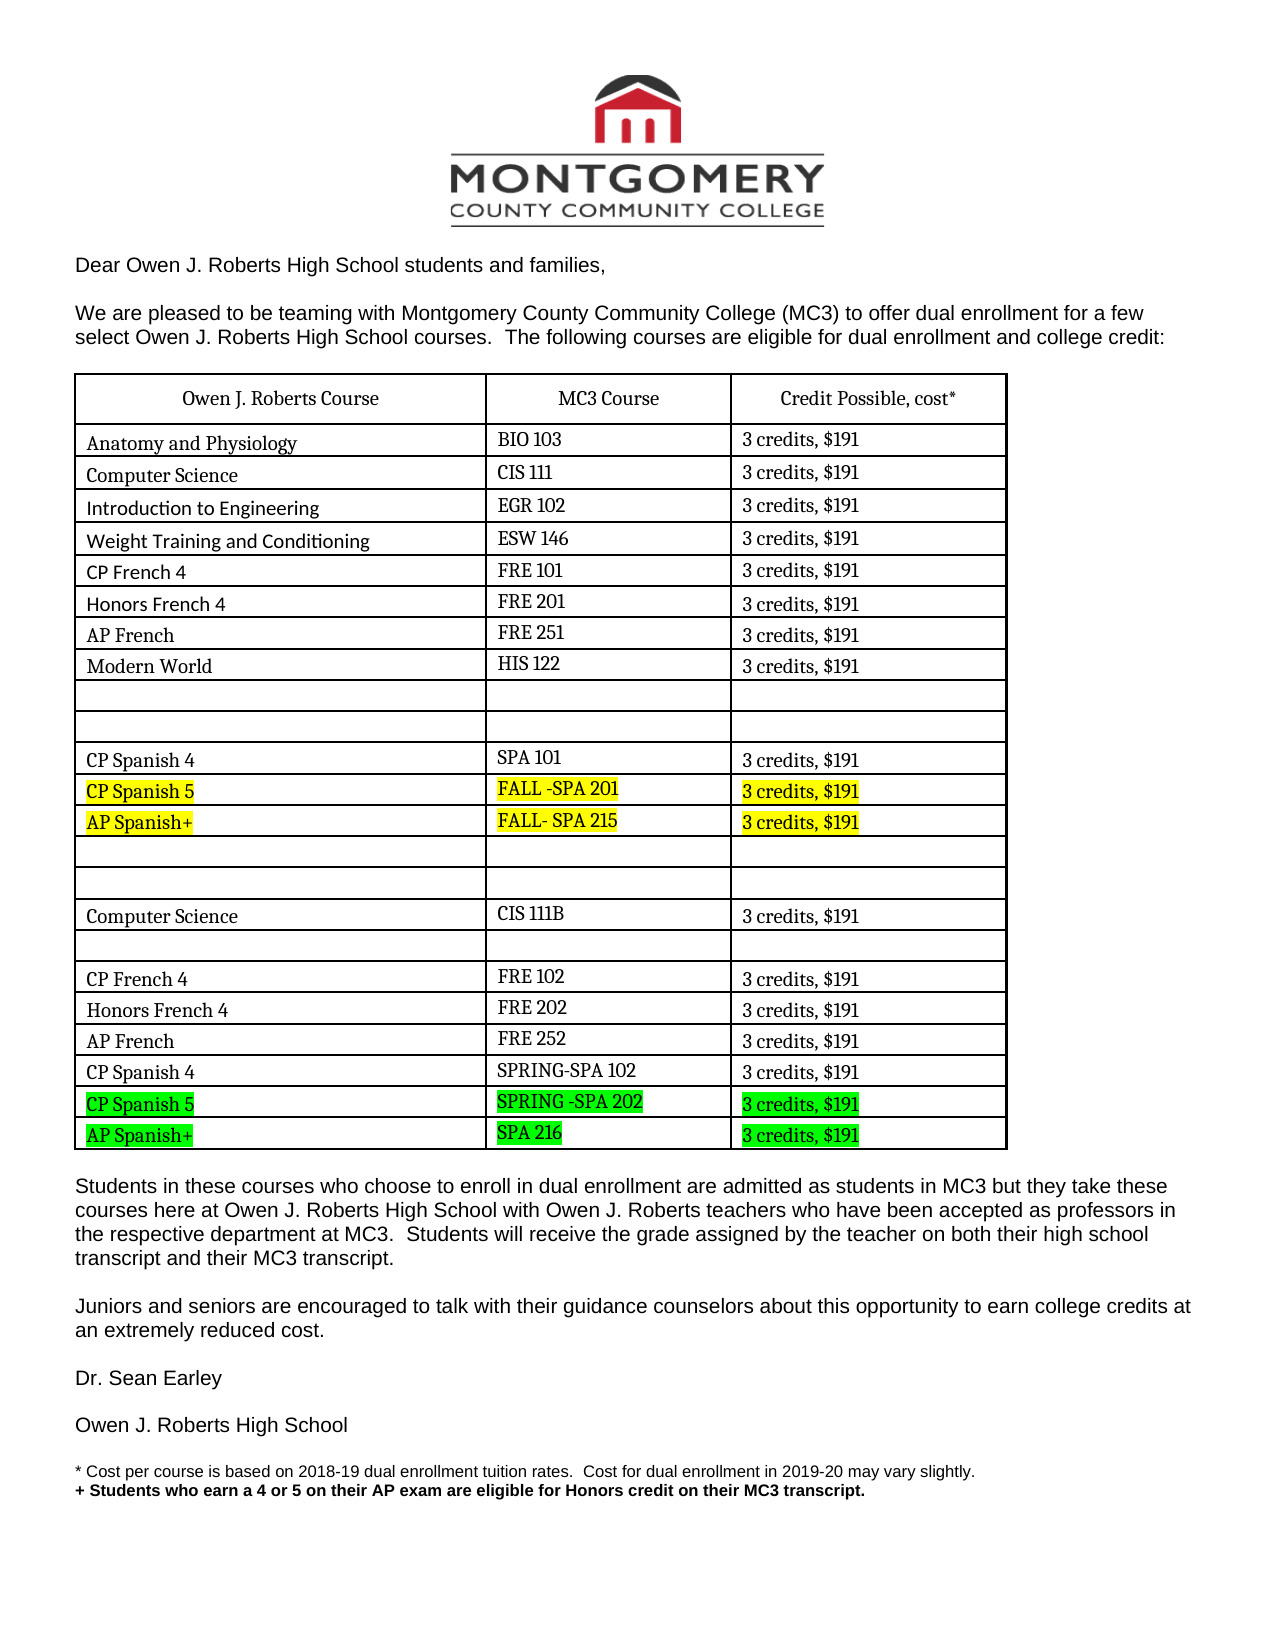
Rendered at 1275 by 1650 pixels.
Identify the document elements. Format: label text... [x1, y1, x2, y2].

table_cell [732, 712, 1005, 741]
text Students in these courses who choose to enroll in dual enrollment are admitted as students in MC3 but they take these courses here at Owen J. Roberts High School with Owen J. Roberts teachers who have been accepted as professors in the respective department at MC3. Students will receive the grade assigned by the teacher on both their high school transcript and their MC3 transcript. [75, 1173, 1200, 1269]
table_cell 3 credits, $191 [732, 457, 1005, 488]
table_cell CP Spanish 5 [76, 1087, 485, 1116]
table_cell BIO 103 [487, 425, 730, 455]
table_cell Introduction to Engineering [76, 490, 485, 521]
table_cell 3 credits, $191 [732, 1025, 1005, 1054]
table_cell FRE 202 [487, 993, 730, 1022]
table_cell [76, 681, 485, 710]
table_cell [487, 868, 730, 897]
table_cell [76, 712, 485, 741]
table_cell [487, 681, 730, 710]
table_cell CP Spanish 4 [76, 1056, 485, 1085]
picture [450, 75, 825, 227]
table_cell [487, 837, 730, 866]
table_header Owen J. Roberts Course [76, 375, 485, 422]
table_cell [76, 931, 485, 960]
table_cell [732, 681, 1005, 710]
table_cell FALL- SPA 215 [487, 806, 730, 835]
table_cell FALL -SPA 201 [487, 775, 730, 804]
text Owen J. Roberts High School [75, 1413, 1200, 1437]
table_cell 3 credits, $191 [732, 900, 1005, 929]
table_cell HIS 122 [487, 650, 730, 679]
table_cell 3 credits, $191 [732, 618, 1005, 647]
table_cell Computer Science [76, 457, 485, 488]
text Juniors and seniors are encouraged to talk with their guidance counselors about this opportunity to earn college credits at an extremely reduced cost. [75, 1293, 1200, 1341]
table_cell FRE 102 [487, 962, 730, 991]
table_cell 3 credits, $191 [732, 775, 1005, 804]
table_cell 3 credits, $191 [732, 806, 1005, 835]
table_cell 3 credits, $191 [732, 587, 1005, 616]
text + Students who earn a 4 or 5 on their AP exam are eligible for Honors credit on their MC3 transcript. [75, 1481, 1200, 1500]
table_cell AP Spanish+ [76, 1118, 485, 1147]
table_cell SPRING-SPA 102 [487, 1056, 730, 1085]
table_cell CP French 4 [76, 556, 485, 585]
table_cell 3 credits, $191 [732, 962, 1005, 991]
table_cell [76, 837, 485, 866]
table_cell CP Spanish 5 [76, 775, 485, 804]
table_cell [732, 931, 1005, 960]
table_cell 3 credits, $191 [732, 743, 1005, 772]
text * Cost per course is based on 2018-19 dual enrollment tuition rates. Cost for dual enrollment in 2019-20 may vary slightly. [75, 1461, 1200, 1481]
table_cell FRE 101 [487, 556, 730, 585]
table_header MC3 Course [487, 375, 730, 422]
table_cell 3 credits, $191 [732, 523, 1005, 554]
table_cell 3 credits, $191 [732, 556, 1005, 585]
table_cell CIS 111B [487, 900, 730, 929]
table_cell Weight Training and Conditioning [76, 523, 485, 554]
table_cell SPA 101 [487, 743, 730, 772]
table_cell 3 credits, $191 [732, 1118, 1005, 1147]
table_cell FRE 252 [487, 1025, 730, 1054]
text Dr. Sean Earley [75, 1365, 1200, 1389]
table_cell CIS 111 [487, 457, 730, 488]
table_cell [487, 931, 730, 960]
table_cell CP Spanish 4 [76, 743, 485, 772]
table_cell 3 credits, $191 [732, 1056, 1005, 1085]
text Dear Owen J. Roberts High School students and families, [75, 253, 1200, 277]
table_cell 3 credits, $191 [732, 425, 1005, 455]
table_cell ESW 146 [487, 523, 730, 554]
table_cell [487, 712, 730, 741]
text We are pleased to be teaming with Montgomery County Community College (MC3) to offer dual enrollment for a few select Owen J. Roberts High School courses. The following courses are eligible for dual enrollment and college credit: [75, 301, 1200, 349]
table_cell Honors French 4 [76, 993, 485, 1022]
table_cell FRE 251 [487, 618, 730, 647]
table_cell Modern World [76, 650, 485, 679]
table_cell FRE 201 [487, 587, 730, 616]
table_cell 3 credits, $191 [732, 650, 1005, 679]
table_cell AP French [76, 1025, 485, 1054]
table_cell AP French [76, 618, 485, 647]
table_cell 3 credits, $191 [732, 490, 1005, 521]
table_cell [76, 868, 485, 897]
table_cell EGR 102 [487, 490, 730, 521]
table_cell [732, 868, 1005, 897]
table_cell 3 credits, $191 [732, 1087, 1005, 1116]
table_header Credit Possible, cost* [732, 375, 1005, 422]
table_cell [732, 837, 1005, 866]
table_cell CP French 4 [76, 962, 485, 991]
table_cell AP Spanish+ [76, 806, 485, 835]
table_cell Computer Science [76, 900, 485, 929]
table_cell 3 credits, $191 [732, 993, 1005, 1022]
table_cell SPA 216 [487, 1118, 730, 1147]
table_cell SPRING -SPA 202 [487, 1087, 730, 1116]
table_cell Honors French 4 [76, 587, 485, 616]
table_cell Anatomy and Physiology [76, 425, 485, 455]
